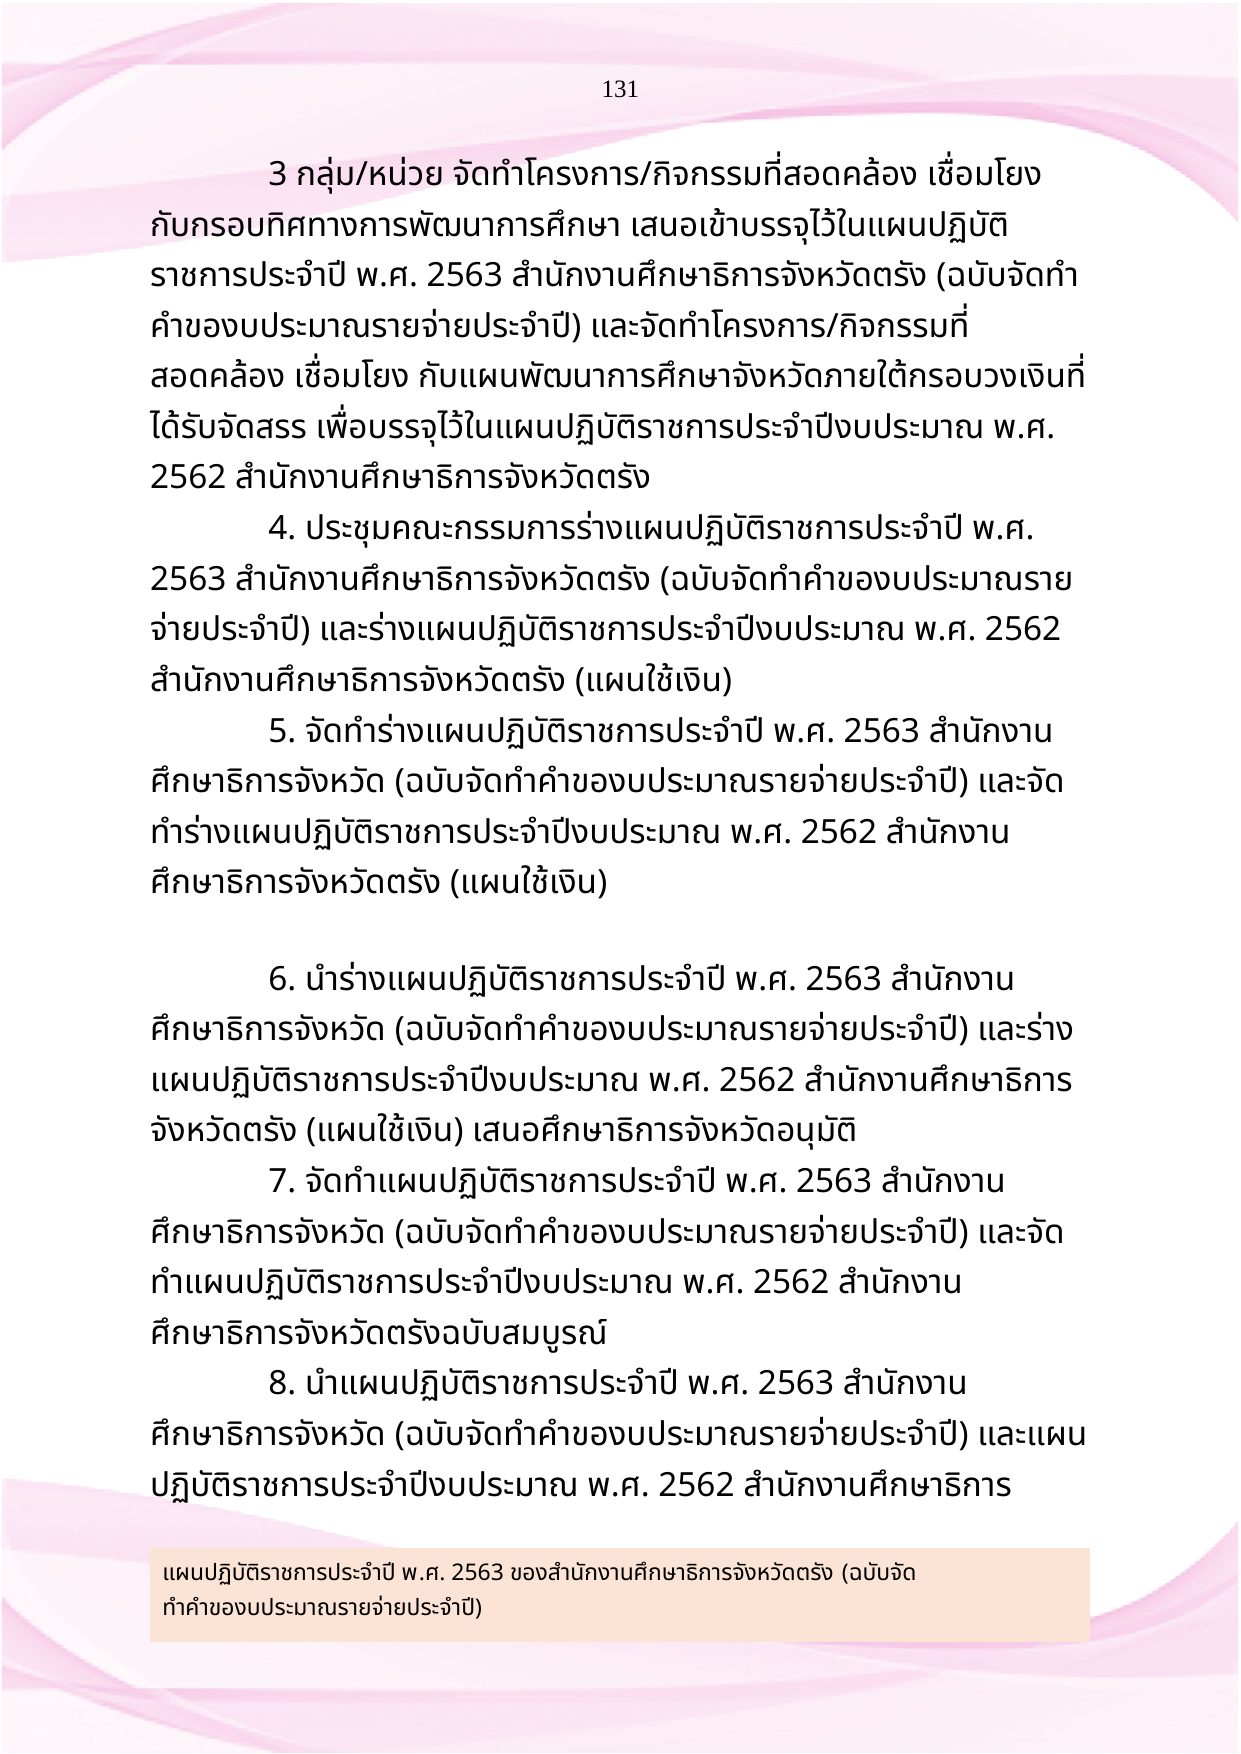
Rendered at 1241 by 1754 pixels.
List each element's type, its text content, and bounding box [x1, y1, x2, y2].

text 5. จัดทำร่างแผนปฏิบัติราชการประจำปี พ.ศ. 2563 สำนักงานศึกษาธิการจังหวัด (ฉบับจัดทำคำของบประมาณรายจ่ายประจำปี) และจัดทำร่างแผนปฏิบัติราชการประจำปีงบประมาณ พ.ศ. 2562 สำนักงานศึกษาธิการจังหวัดตรัง (แผนใช้เงิน) [150, 706, 1090, 909]
picture [1, 3, 1239, 1753]
text 3 กลุ่ม/หน่วย จัดทำโครงการ/กิจกรรมที่สอดคล้อง เชื่อมโยง กับกรอบทิศทางการพัฒนาการศึกษา เสนอเข้าบรรจุไว้ในแผนปฏิบัติราชการประจำปี พ.ศ. 2563 สำนักงานศึกษาธิการจังหวัดตรัง (ฉบับจัดทำคำของบประมาณรายจ่ายประจำปี) และจัดทำโครงการ/กิจกรรมที่สอดคล้อง เชื่อมโยง กับแผนพัฒนาการศึกษาจังหวัดภายใต้กรอบวงเงินที่ได้รับจัดสรร เพื่อบรรจุไว้ในแผนปฏิบัติราชการประจำปีงบประมาณ พ.ศ. 2562 สำนักงานศึกษาธิการจังหวัดตรัง [150, 150, 1090, 504]
text 6. นำร่างแผนปฏิบัติราชการประจำปี พ.ศ. 2563 สำนักงานศึกษาธิการจังหวัด (ฉบับจัดทำคำของบประมาณรายจ่ายประจำปี) และร่างแผนปฏิบัติราชการประจำปีงบประมาณ พ.ศ. 2562 สำนักงานศึกษาธิการจังหวัดตรัง (แผนใช้เงิน) เสนอศึกษาธิการจังหวัดอนุมัติ [150, 954, 1090, 1157]
text 7. จัดทำแผนปฏิบัติราชการประจำปี พ.ศ. 2563 สำนักงานศึกษาธิการจังหวัด (ฉบับจัดทำคำของบประมาณรายจ่ายประจำปี) และจัดทำแผนปฏิบัติราชการประจำปีงบประมาณ พ.ศ. 2562 สำนักงานศึกษาธิการจังหวัดตรังฉบับสมบูรณ์ [150, 1157, 1090, 1359]
text 4. ประชุมคณะกรรมการร่างแผนปฏิบัติราชการประจำปี พ.ศ. 2563 สำนักงานศึกษาธิการจังหวัดตรัง (ฉบับจัดทำคำของบประมาณรายจ่ายประจำปี) และร่างแผนปฏิบัติราชการประจำปีงบประมาณ พ.ศ. 2562 สำนักงานศึกษาธิการจังหวัดตรัง (แผนใช้เงิน) [150, 504, 1090, 706]
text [150, 1359, 1090, 1511]
